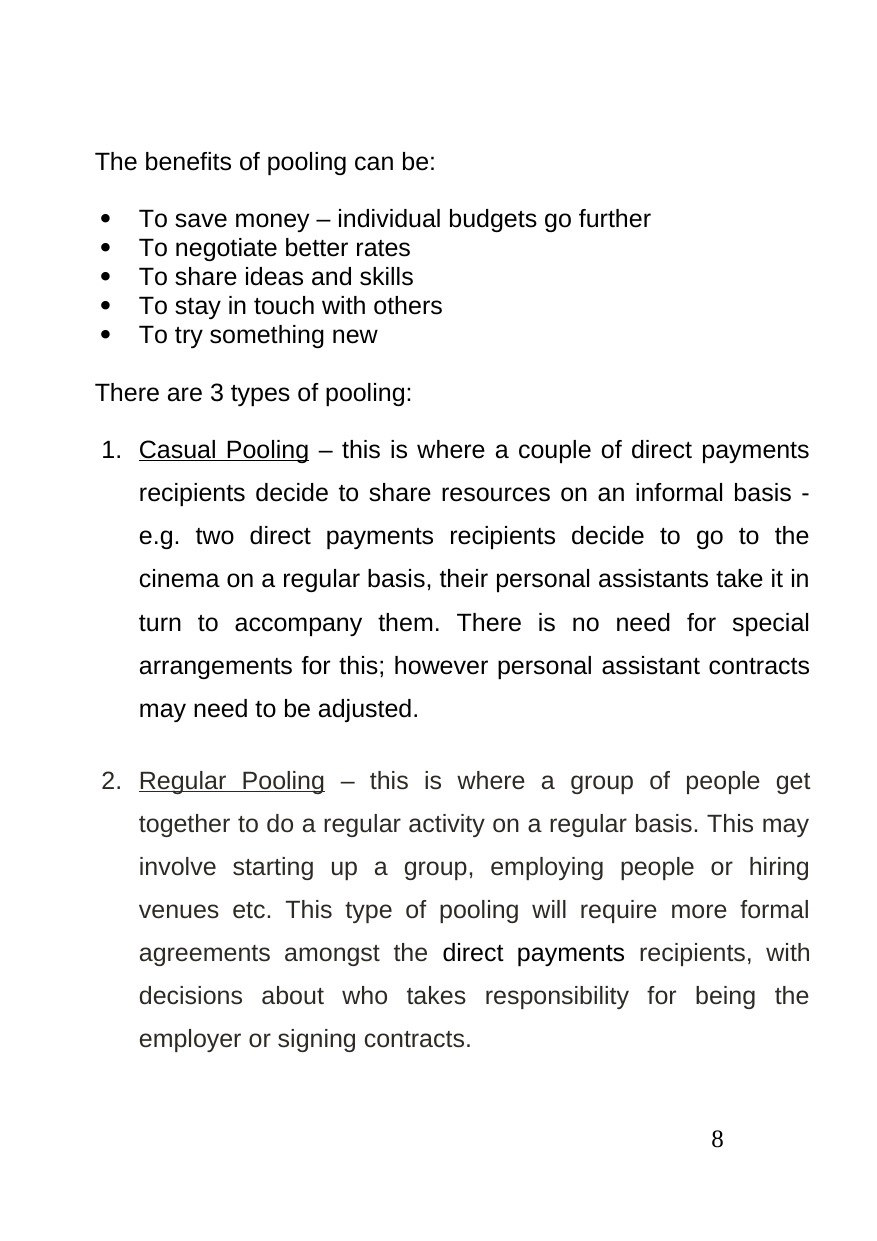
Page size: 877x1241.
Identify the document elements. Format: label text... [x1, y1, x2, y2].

list Casual Pooling – this is where a couple of direct payments recipients decide to share resources on an informal basis - e.g. two direct payments recipients decide to go to the cinema on a regular basis, their personal assistants take it in turn to accompany them. There is no need for special arrangements for this; however personal assistant contracts may need to be adjusted. [101, 435, 811, 722]
list To negotiate better rates [101, 233, 811, 262]
list To share ideas and skills [101, 262, 811, 291]
list To save money – individual budgets go further [101, 204, 811, 233]
list To stay in touch with others [101, 291, 811, 320]
text The benefits of pooling can be: [94, 147, 811, 176]
list Regular Pooling – this is where a group of people get together to do a regular activity on a regular basis. This may involve starting up a group, employing people or hiring venues etc. This type of pooling will require more formal agreements amongst the direct payments recipients, with decisions about who takes responsibility for being the employer or signing contracts. [101, 766, 811, 1053]
list To try something new [101, 320, 811, 349]
list There are 3 types of pooling: [94, 377, 811, 406]
